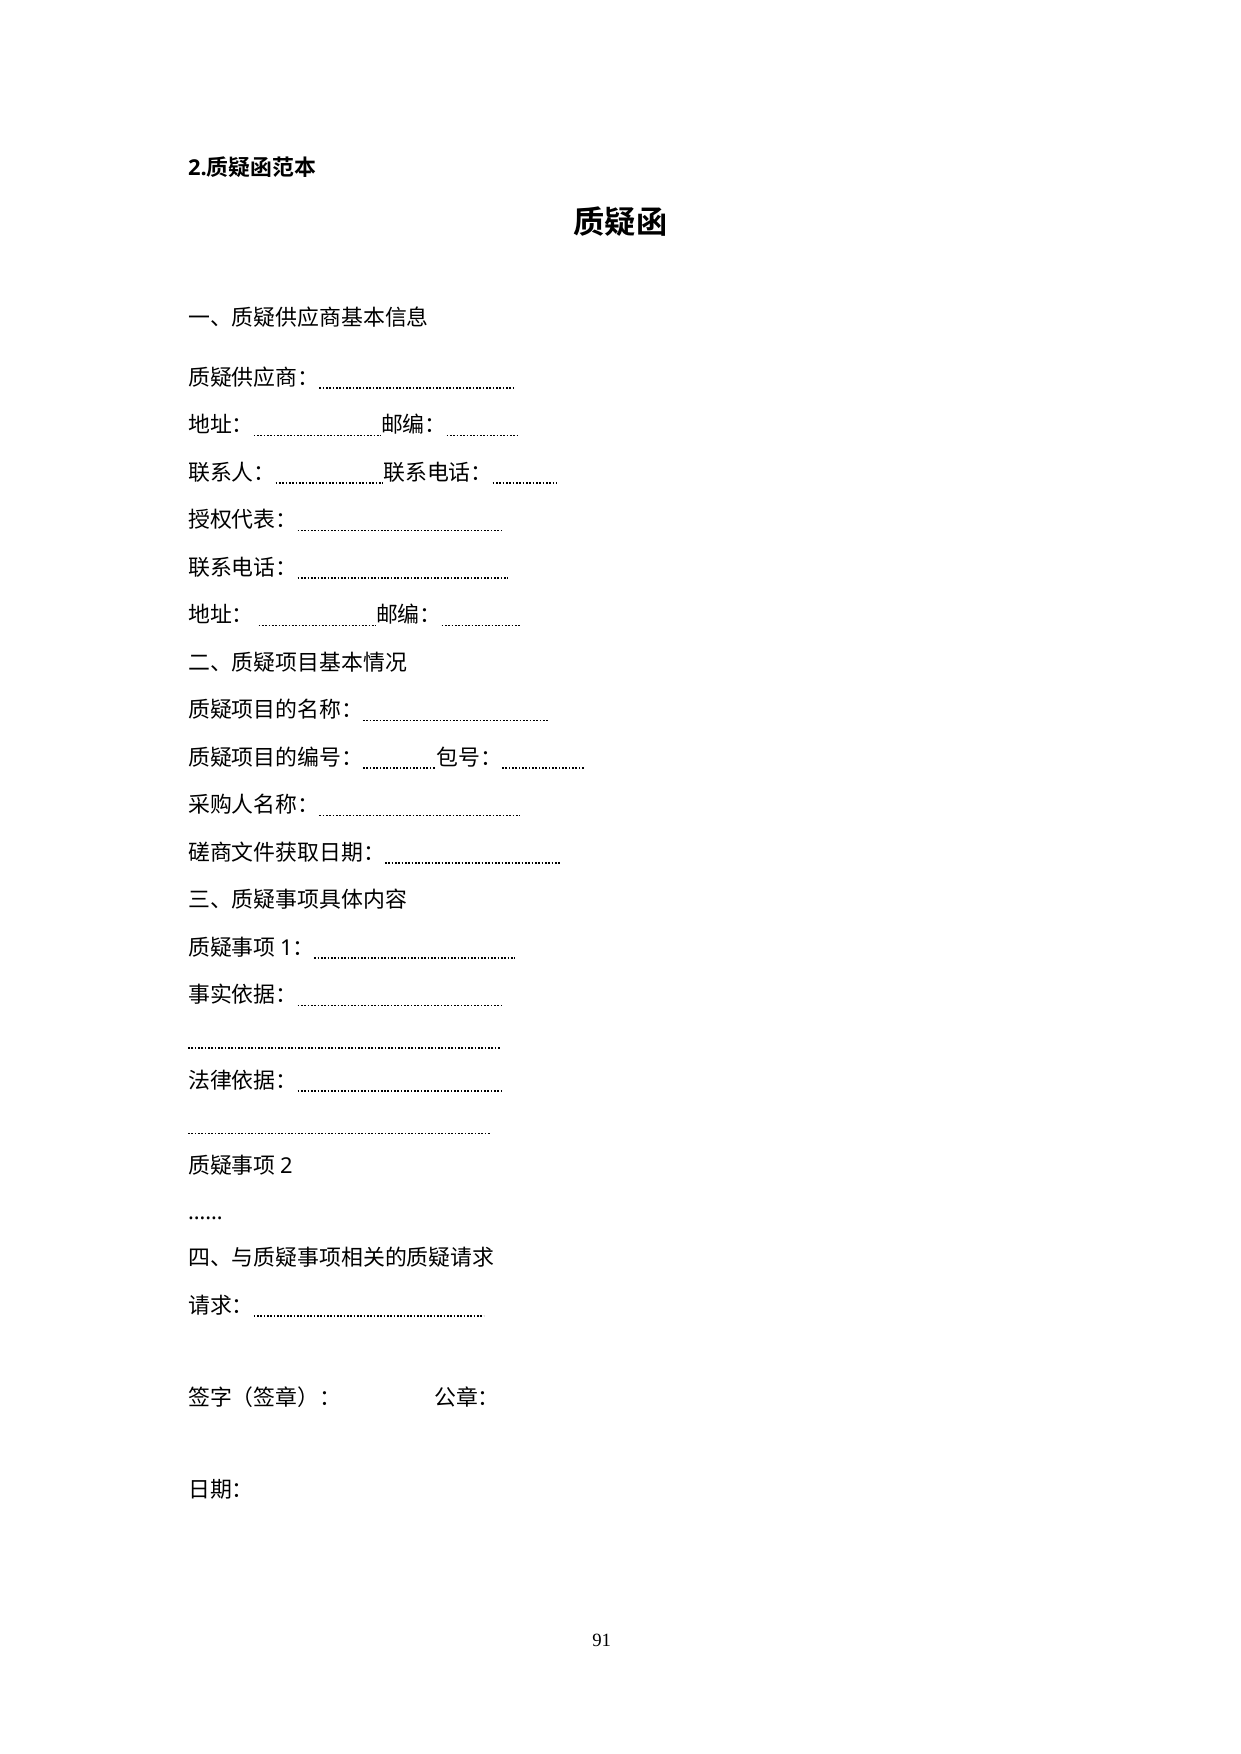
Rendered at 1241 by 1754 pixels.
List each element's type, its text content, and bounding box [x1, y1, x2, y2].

text 质疑项目的名称： [188, 692, 1052, 724]
text 授权代表： [188, 502, 1052, 534]
text 质疑函 [188, 198, 1052, 243]
text 联系电话： [188, 550, 1052, 582]
text 采购人名称： [188, 787, 1052, 819]
text 质疑项目的编号： 包号： [188, 740, 1052, 772]
text 请求： [188, 1288, 1052, 1319]
text 签字（签章）： 公章： [188, 1380, 1052, 1412]
text 质疑事项2 [188, 1148, 1052, 1180]
text …… [188, 1196, 1052, 1226]
text 质疑事项1： [188, 930, 1052, 962]
text 三、质疑事项具体内容 [188, 882, 1052, 914]
text 法律依据： [188, 1063, 1052, 1094]
text 一、质疑供应商基本信息 [188, 300, 1052, 332]
text 地址： 邮编： [188, 407, 1052, 439]
text 日期： [188, 1472, 1052, 1504]
text 磋商文件获取日期： [188, 835, 1052, 867]
text 地址： 邮编： [188, 597, 1052, 629]
text 联系人： 联系电话： [188, 455, 1052, 487]
text 质疑供应商： [188, 360, 1052, 392]
text 事实依据： [188, 977, 1052, 1009]
text 二、质疑项目基本情况 [188, 645, 1052, 677]
text 2.质疑函范本 [188, 150, 1052, 182]
text 四、与质疑事项相关的质疑请求 [188, 1240, 1052, 1272]
